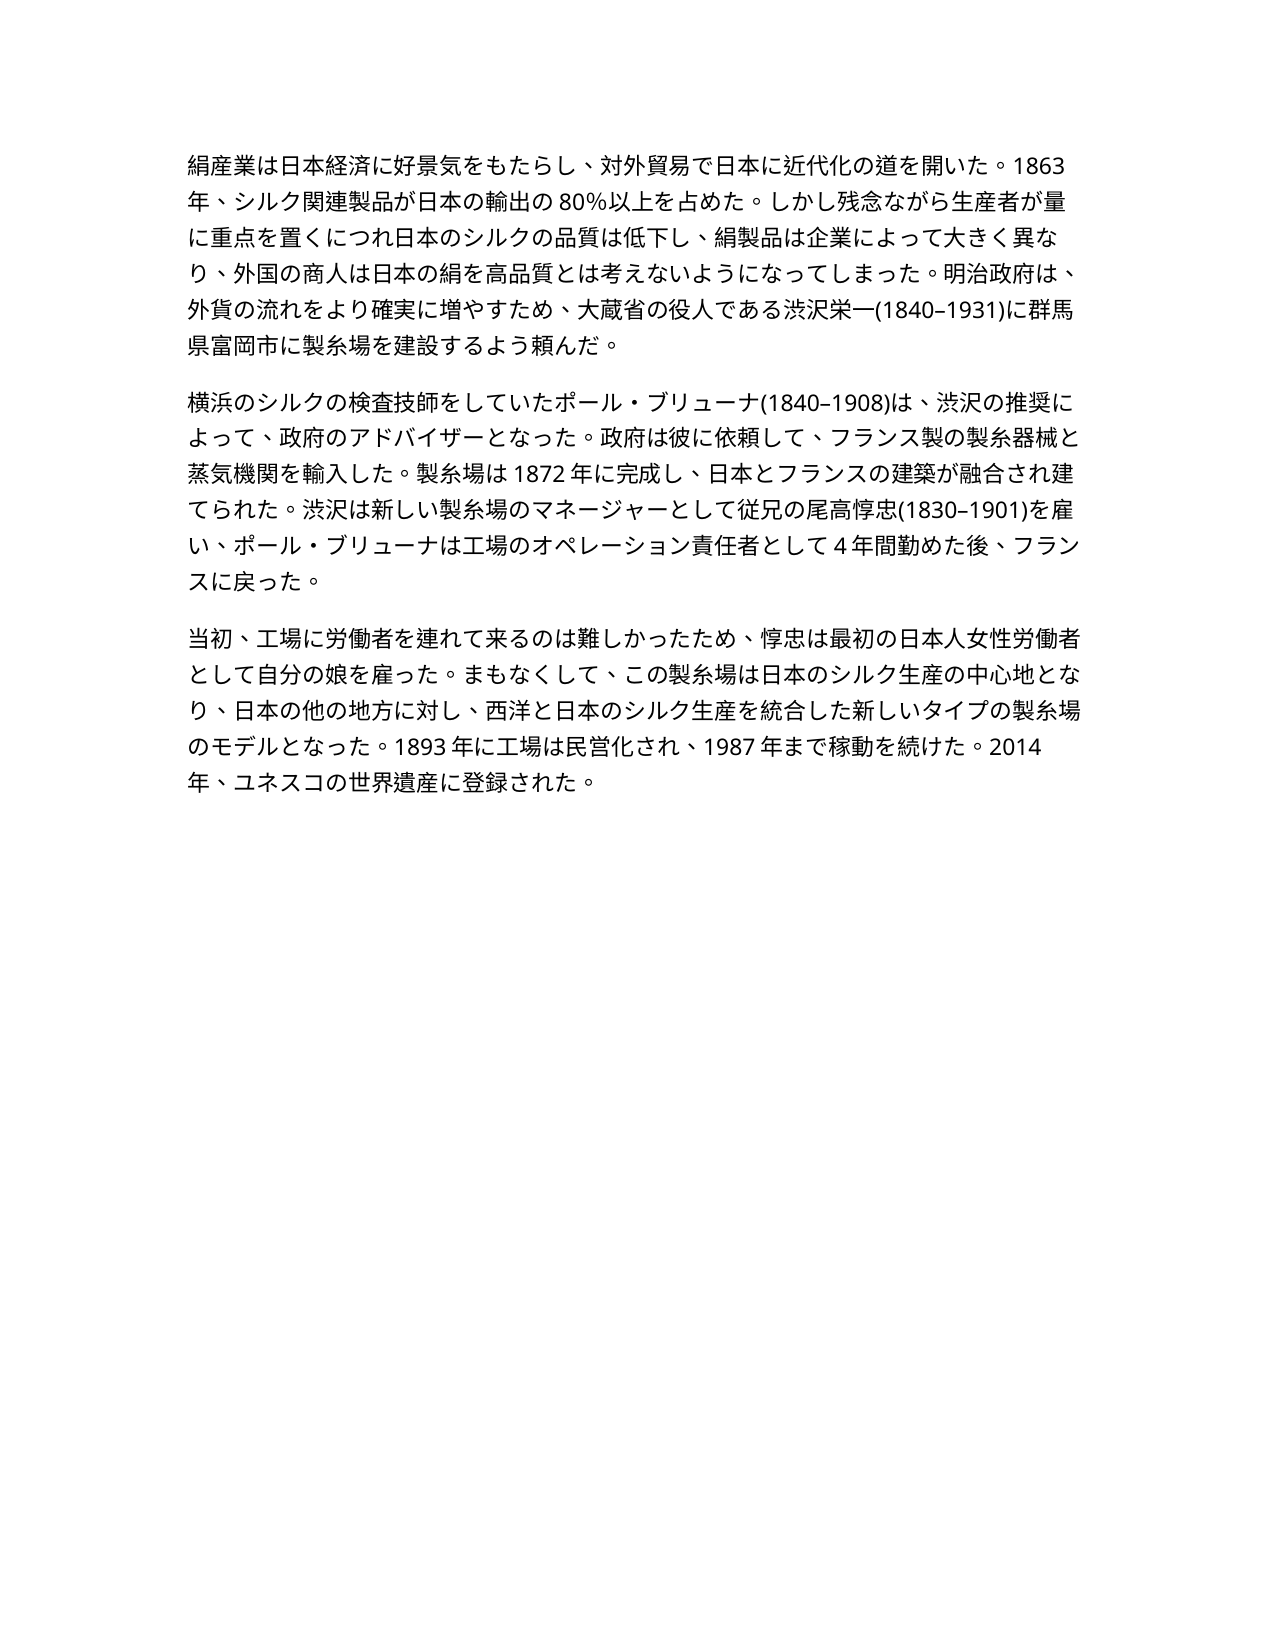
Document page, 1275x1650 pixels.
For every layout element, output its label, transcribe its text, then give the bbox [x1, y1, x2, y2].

text 当初、工場に労働者を連れて来るのは難しかったため、惇忠は最初の日本人女性労働者として自分の娘を雇った。まもなくして、この製糸場は日本のシルク生産の中心地となり、日本の他の地方に対し、西洋と日本のシルク生産を統合した新しいタイプの製糸場のモデルとなった。1893年に工場は民営化され、1987年まで稼動を続けた。2014年、ユネスコの世界遺産に登録された。 [187, 623, 1087, 798]
text 横浜のシルクの検査技師をしていたポール・ブリューナ(1840–1908)は、渋沢の推奨によって、政府のアドバイザーとなった。政府は彼に依頼して、フランス製の製糸器械と蒸気機関を輸入した。製糸場は1872年に完成し、日本とフランスの建築が融合され建てられた。渋沢は新しい製糸場のマネージャーとして従兄の尾高惇忠(1830–1901)を雇い、ポール・ブリューナは工場のオペレーション責任者として4年間勤めた後、フランスに戻った。 [187, 386, 1087, 597]
text 絹産業は日本経済に好景気をもたらし、対外貿易で日本に近代化の道を開いた。1863年、シルク関連製品が日本の輸出の80％以上を占めた。しかし残念ながら生産者が量に重点を置くにつれ日本のシルクの品質は低下し、絹製品は企業によって大きく異なり、外国の商人は日本の絹を高品質とは考えないようになってしまった。明治政府は、外貨の流れをより確実に増やすため、大蔵省の役人である渋沢栄一(1840–1931)に群馬県富岡市に製糸場を建設するよう頼んだ。 [187, 150, 1087, 361]
